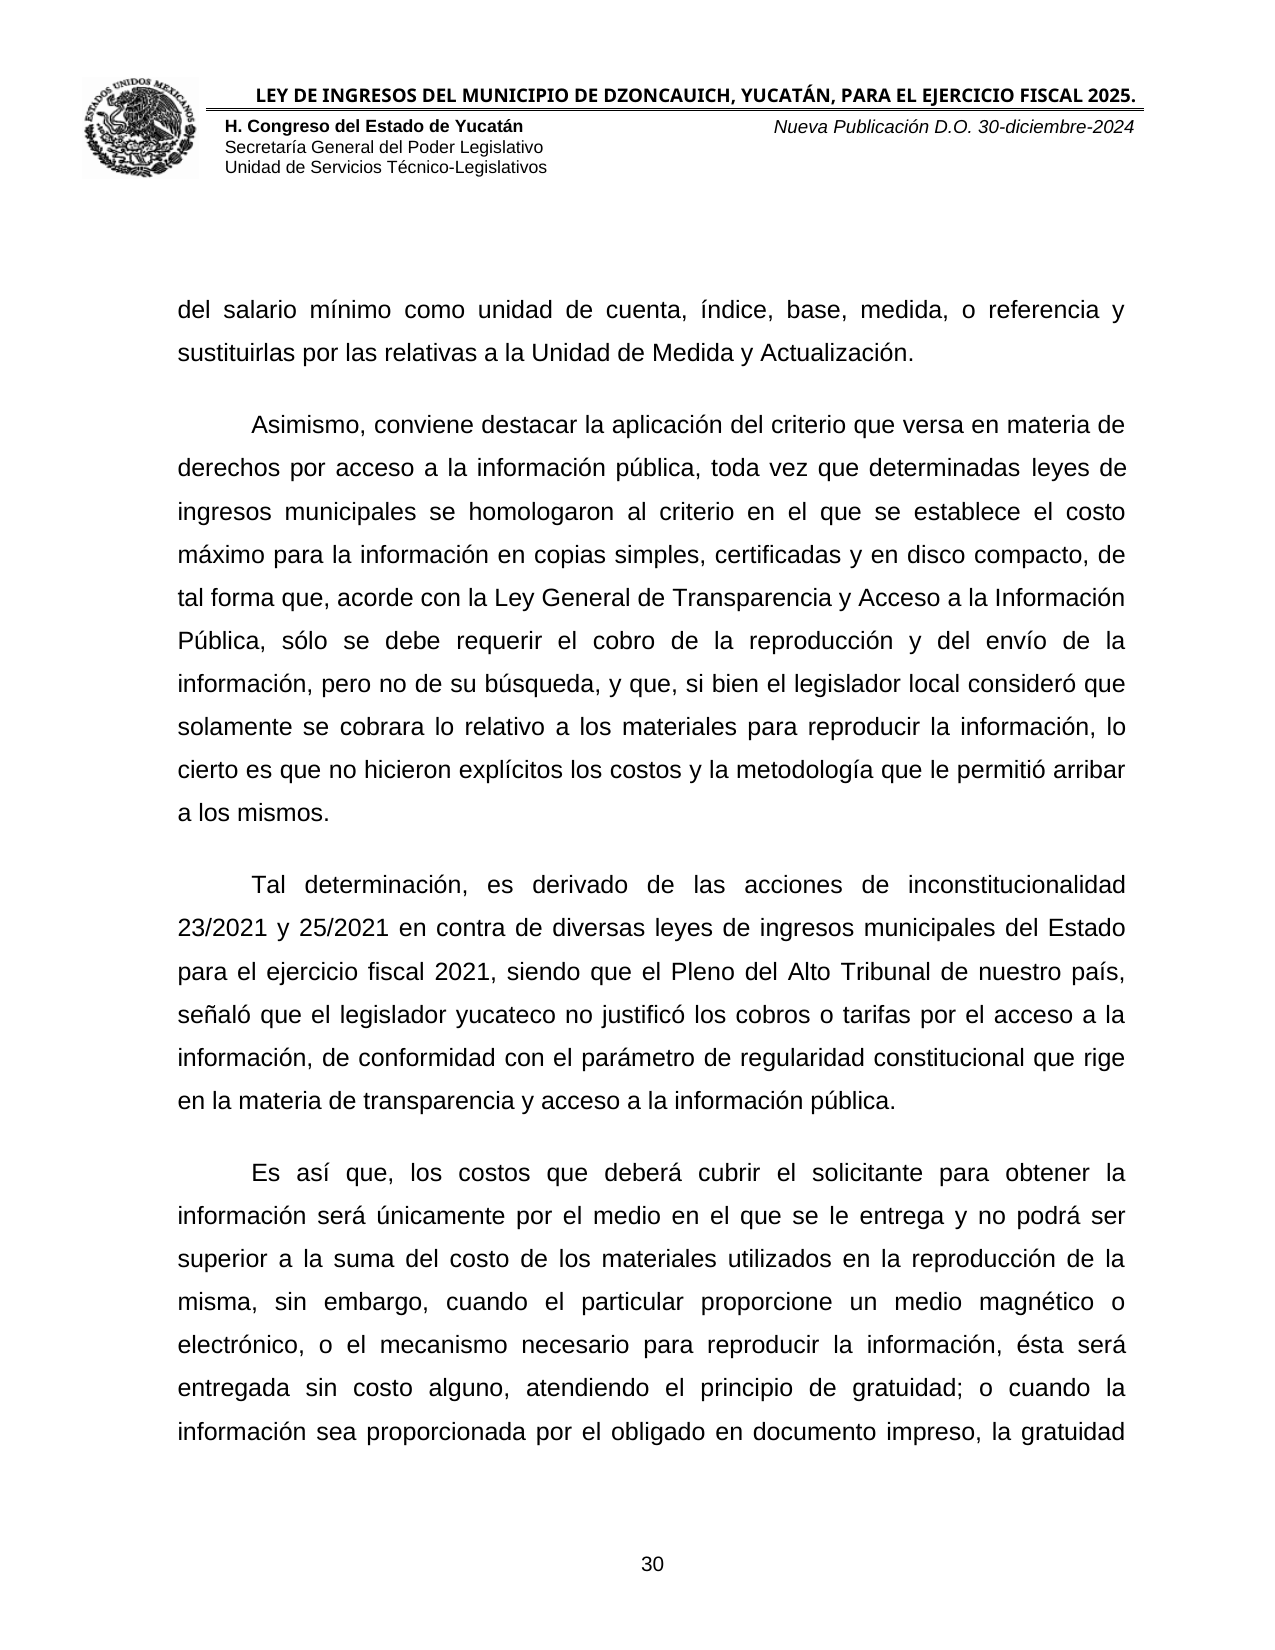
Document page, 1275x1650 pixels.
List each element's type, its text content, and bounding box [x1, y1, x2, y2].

text Asimismo, conviene destacar la aplicación del criterio que versa en materia de derechos por acceso a la información pública, toda vez que determinadas leyes de ingresos municipales se homologaron al criterio en el que se establece el costo máximo para la información en copias simples, certificadas y en disco compacto, de tal forma que, acorde con la Ley General de Transparencia y Acceso a la Información Pública, sólo se debe requerir el cobro de la reproducción y del envío de la información, pero no de su búsqueda, y que, si bien el legislador local consideró que solamente se cobrara lo relativo a los materiales para reproducir la información, lo cierto es que no hicieron explícitos los costos y la metodología que le permitió arribar a los mismos. [177, 410, 1127, 827]
text Tal determinación, es derivado de las acciones de inconstitucionalidad 23/2021 y 25/2021 en contra de diversas leyes de ingresos municipales del Estado para el ejercicio fiscal 2021, siendo que el Pleno del Alto Tribunal de nuestro país, señaló que el legislador yucateco no justificó los cobros o tarifas por el acceso a la información, de conformidad con el parámetro de regularidad constitucional que rige en la materia de transparencia y acceso a la información pública. [177, 870, 1127, 1115]
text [177, 1158, 1127, 1445]
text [177, 295, 1127, 367]
